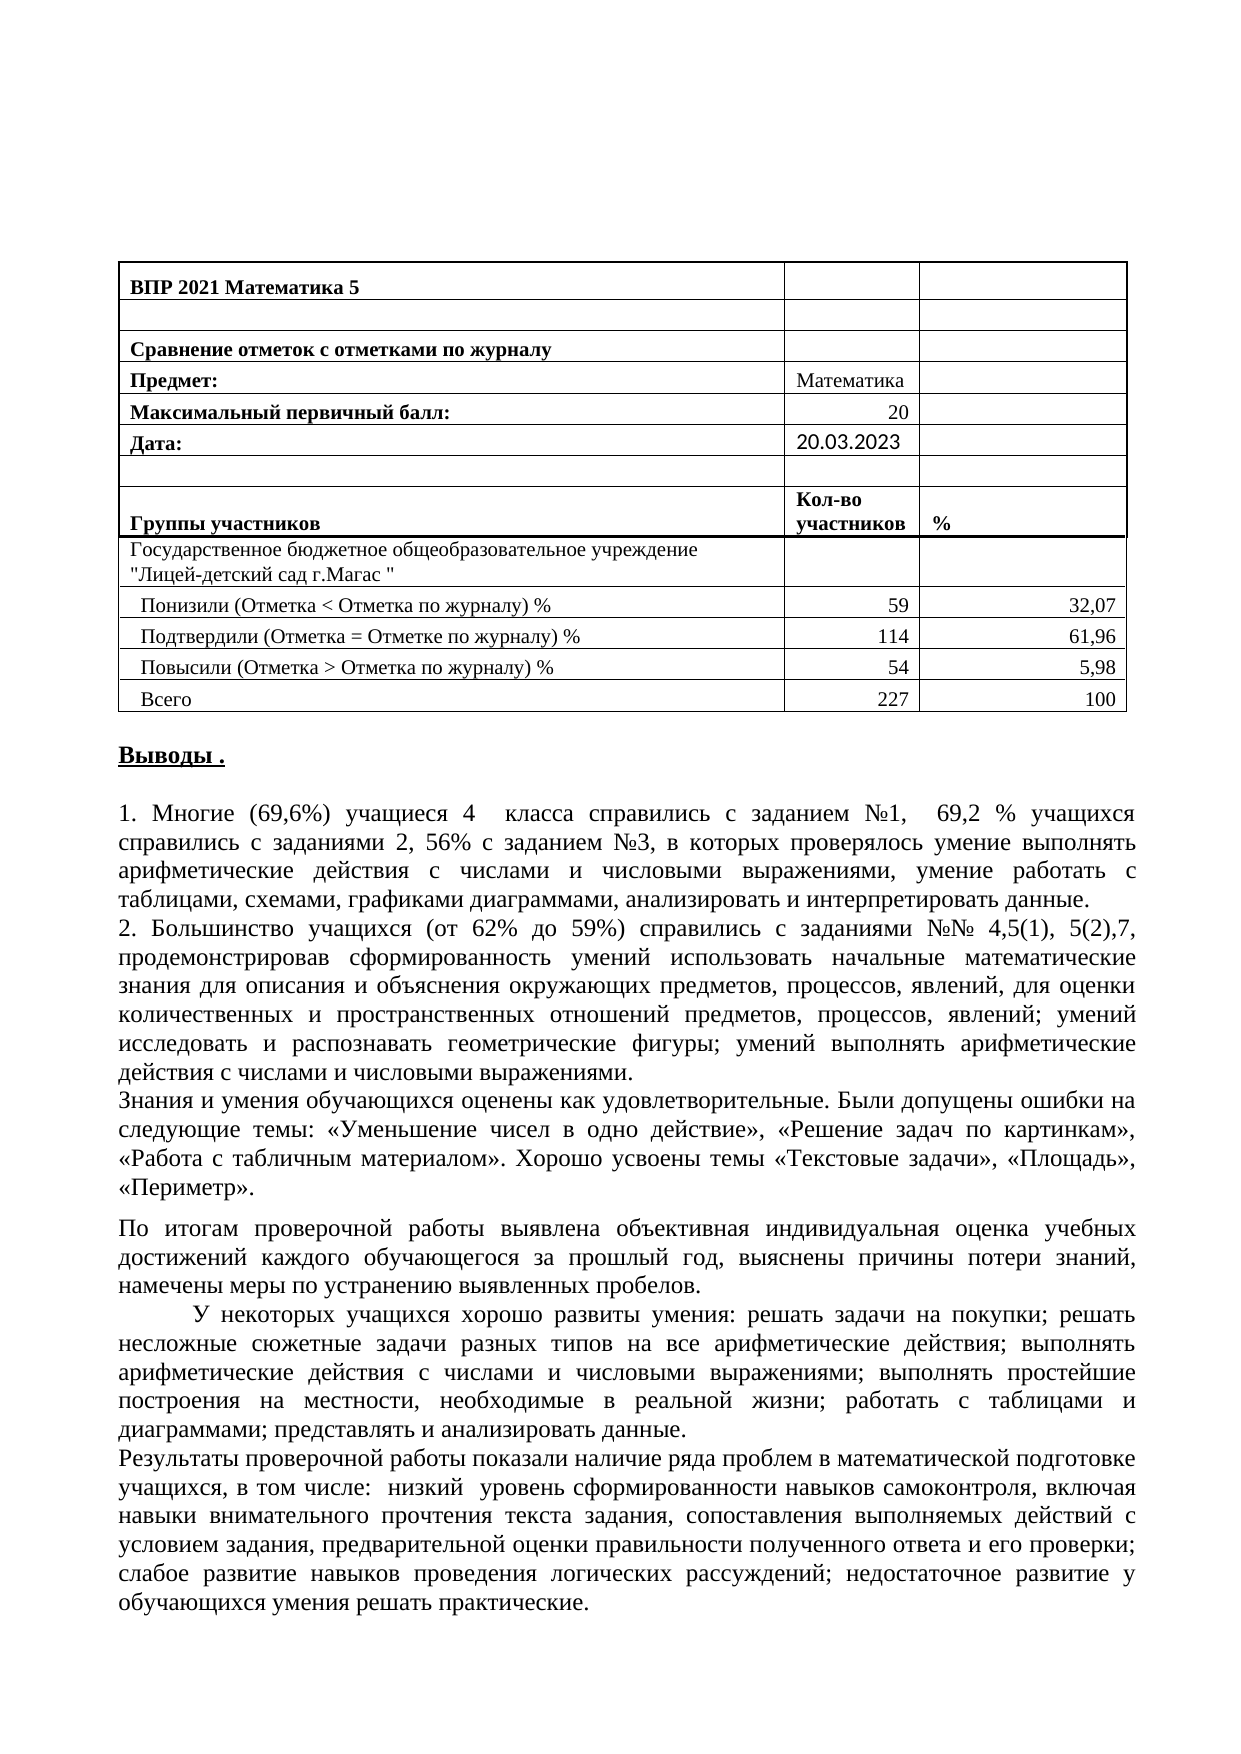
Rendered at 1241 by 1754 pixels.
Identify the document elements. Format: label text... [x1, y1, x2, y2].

table_cell [785, 538, 919, 586]
table_cell Математика [785, 362, 919, 392]
table_header [920, 263, 1126, 299]
text У некоторых учащихся хорошо развиты умения: решать задачи на покупки; решать несложные сюжетные задачи разных типов на все арифметические действия; выполнять арифметические действия с числами и числовыми выражениями; выполнять простейшие построения на местности, необходимые в реальной жизни; работать с таблицами и диаграммами; представлять и анализировать данные. [118, 1299, 1137, 1443]
table_cell Предмет: [120, 362, 784, 392]
table_cell 32,07 [920, 586, 1126, 617]
table_cell Сравнение отметок с отметками по журналу [120, 331, 784, 361]
table_cell [120, 300, 784, 330]
table_cell Кол-во участников [785, 487, 919, 535]
text По итогам проверочной работы выявлена объективная индивидуальная оценка учебных достижений каждого обучающегося за прошлый год, выяснены причины потери знаний, намечены меры по устранению выявленных пробелов. [118, 1213, 1137, 1299]
table_cell 227 [785, 680, 919, 711]
table_header [785, 263, 919, 299]
table_cell [920, 362, 1126, 392]
table_cell [785, 456, 919, 486]
table_cell [920, 331, 1126, 361]
table_cell Понизили (Отметка < Отметка по журналу) % [119, 586, 784, 617]
table_cell 114 [785, 618, 919, 648]
table_cell 20.03.2023 [785, 425, 919, 455]
table_cell [785, 331, 919, 361]
table_cell [920, 300, 1126, 330]
table_cell 20 [785, 394, 919, 424]
table_cell 54 [785, 649, 919, 679]
table_cell 5,98 [920, 648, 1126, 679]
table_cell [920, 456, 1126, 486]
text 1. Многие (69,6%) учащиеся 4 класса справились с заданием №1, 69,2 % учащихся справились с заданиями 2, 56% с заданием №3, в которых проверялось умение выполнять арифметические действия с числами и числовыми выражениями, умение работать с таблицами, схемами, графиками диаграммами, анализировать и интерпретировать данные. [118, 798, 1137, 913]
table_cell % [920, 487, 1126, 535]
text 2. Большинство учащихся (от 62% до 59%) справились с заданиями №№ 4,5(1), 5(2),7, продемонстрировав сформированность умений использовать начальные математические знания для описания и объяснения окружающих предметов, процессов, явлений, для оценки количественных и пространственных отношений предметов, процессов, явлений; умений исследовать и распознавать геометрические фигуры; умений выполнять арифметические действия с числами и числовыми выражениями. [118, 913, 1137, 1085]
table_cell Повысили (Отметка > Отметка по журналу) % [119, 648, 784, 679]
table_cell [920, 535, 1126, 586]
table_cell Дата: [120, 425, 784, 455]
table_cell Максимальный первичный балл: [120, 394, 784, 424]
table_cell Всего [119, 679, 784, 711]
table_cell 61,96 [920, 617, 1126, 648]
table_cell [785, 300, 919, 330]
text Результаты проверочной работы показали наличие ряда проблем в математической подготовке учащихся, в том числе: низкий уровень сформированности навыков самоконтроля, включая навыки внимательного прочтения текста задания, сопоставления выполняемых действий с условием задания, предварительной оценки правильности полученного ответа и его проверки; слабое развитие навыков проведения логических рассуждений; недостаточное развитие у обучающихся умения решать практические. [118, 1443, 1137, 1615]
table_cell Подтвердили (Отметка = Отметке по журналу) % [119, 617, 784, 648]
table_cell 59 [785, 587, 919, 617]
table_cell [920, 425, 1126, 455]
table_cell [120, 456, 784, 486]
table_cell Группы участников [120, 487, 784, 535]
table_header ВПР 2021 Математика 5 [120, 263, 784, 299]
text Знания и умения обучающихся оценены как удовлетворительные. Были допущены ошибки на следующие темы: «Уменьшение чисел в одно действие», «Решение задач по картинкам», «Работа с табличным материалом». Хорошо усвоены темы «Текстовые задачи», «Площадь», «Периметр». [118, 1085, 1137, 1200]
table_cell 100 [920, 679, 1126, 711]
table_cell [920, 394, 1126, 424]
text Выводы . [118, 740, 1137, 769]
table_cell Государственное бюджетное общеобразовательное учреждение "Лицей-детский сад г.Магас " [119, 538, 784, 586]
